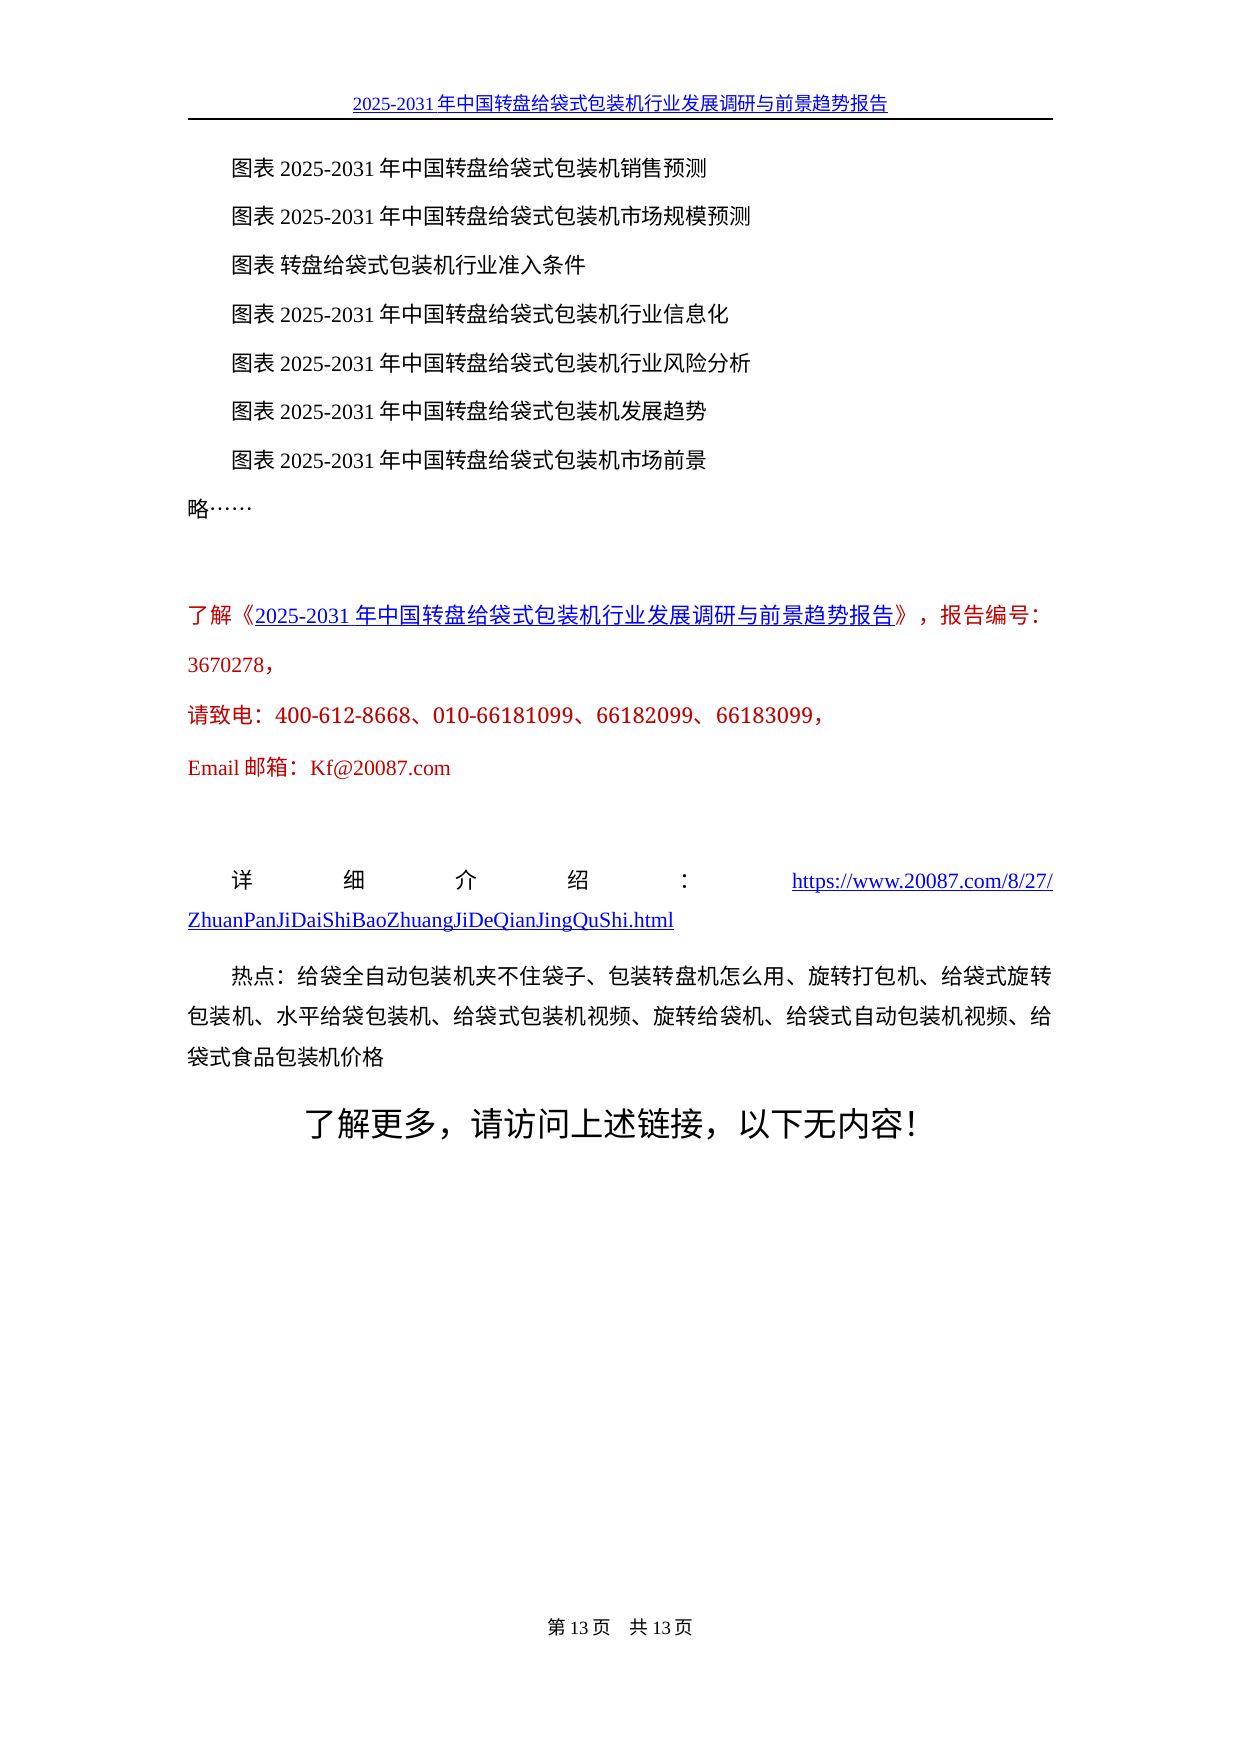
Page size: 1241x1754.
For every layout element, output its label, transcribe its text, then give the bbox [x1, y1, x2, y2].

text 热点：给袋全自动包装机夹不住袋子、包装转盘机怎么用、旋转打包机、给袋式旋转包装机、水平给袋包装机、给袋式包装机视频、旋转给袋机、给袋式自动包装机视频、给袋式食品包装机价格 [187, 958, 1053, 1072]
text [187, 150, 1053, 524]
text 详细介绍：https://www.20087.com/8/27/ZhuanPanJiDaiShiBaoZhuangJiDeQianJingQuShi.html [187, 863, 1053, 936]
text 了解《2025-2031年中国转盘给袋式包装机行业发展调研与前景趋势报告》，报告编号：3670278， [187, 598, 1053, 679]
title 了解更多，请访问上述链接，以下无内容！ [187, 1089, 1053, 1154]
text Email邮箱：Kf@20087.com [187, 750, 1053, 782]
text 请致电：400-612-8668、010-66181099、66182099、66183099， [187, 698, 1053, 731]
